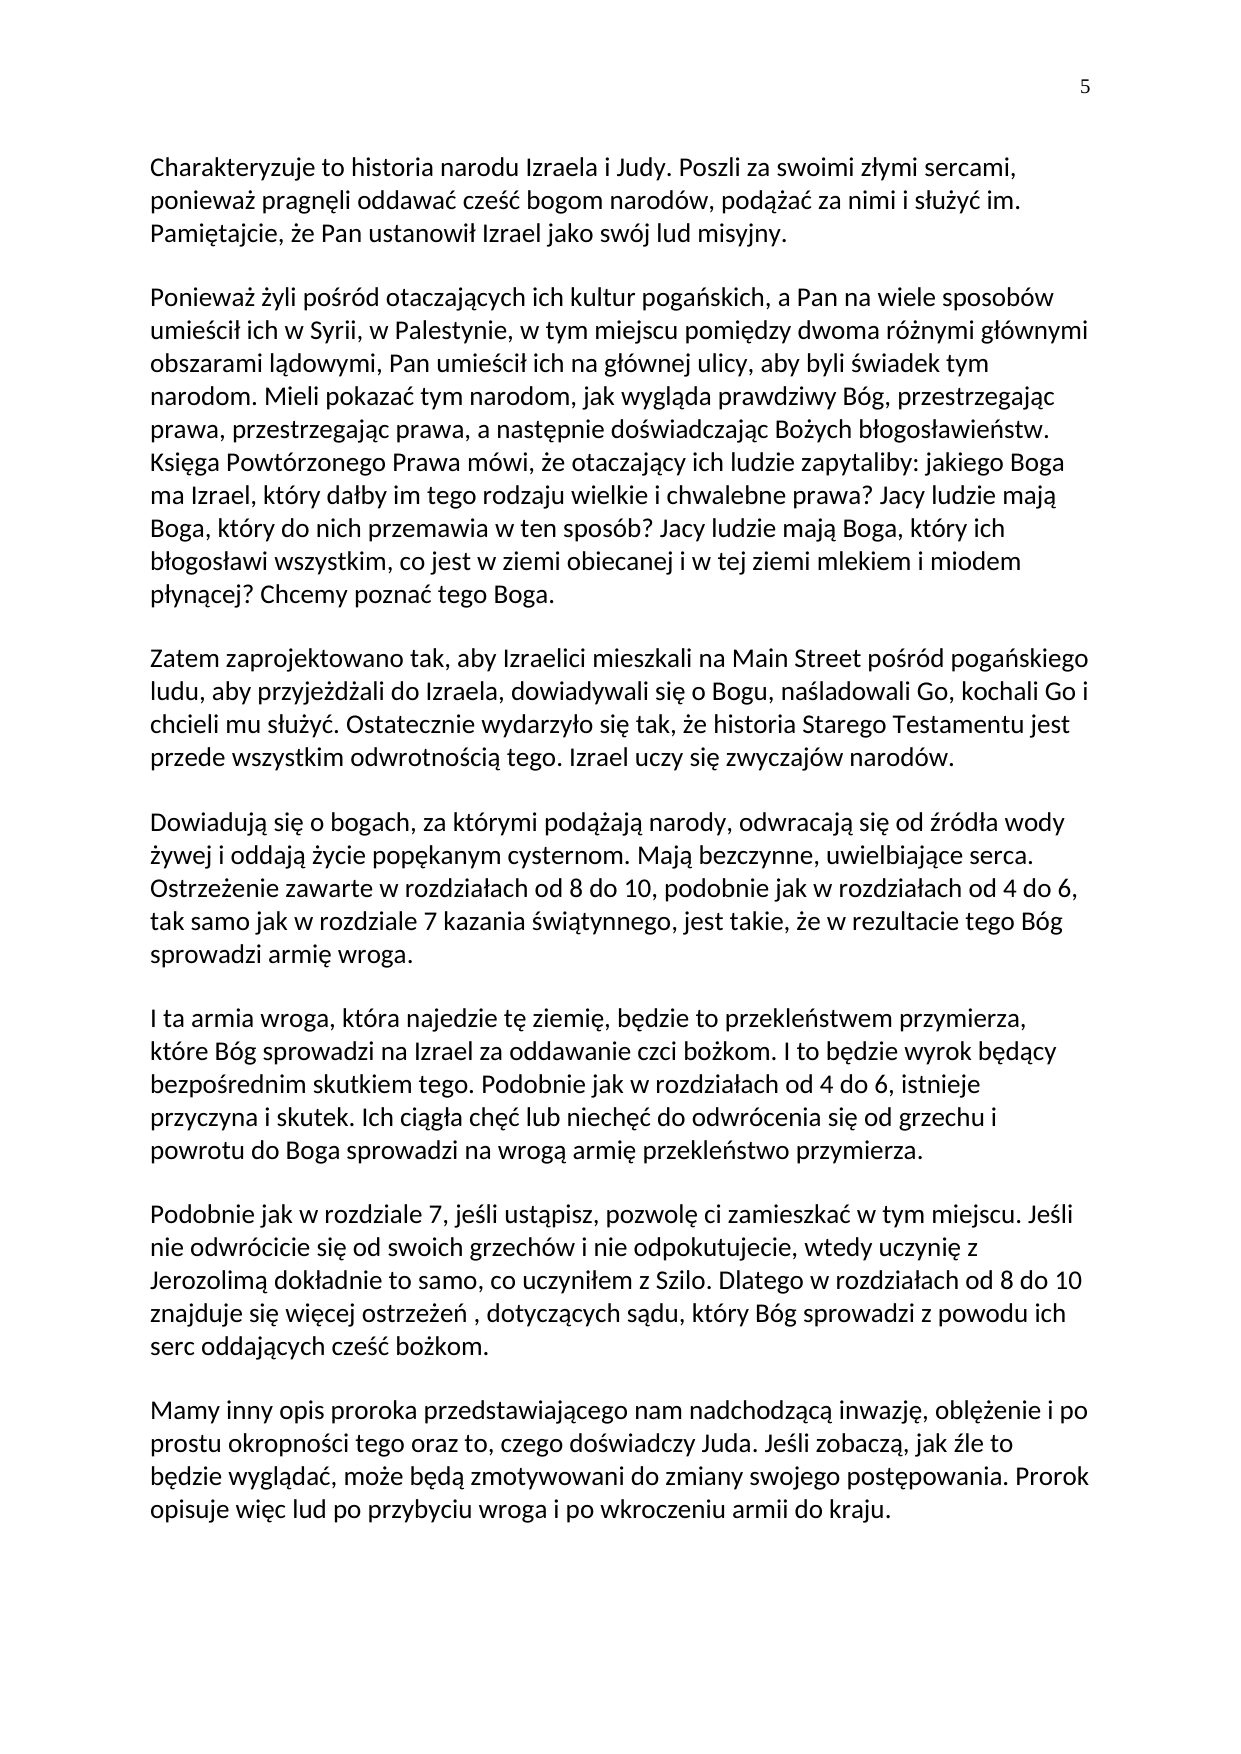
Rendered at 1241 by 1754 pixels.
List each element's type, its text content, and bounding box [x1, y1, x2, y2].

text Charakteryzuje to historia narodu Izraela i Judy. Poszli za swoimi złymi sercami, ponieważ pragnęli oddawać cześć bogom narodów, podążać za nimi i służyć im. Pamiętajcie, że Pan ustanowił Izrael jako swój lud misyjny. [150, 150, 1090, 249]
text Zatem zaprojektowano tak, aby Izraelici mieszkali na Main Street pośród pogańskiego ludu, aby przyjeżdżali do Izraela, dowiadywali się o Bogu, naśladowali Go, kochali Go i chcieli mu służyć. Ostatecznie wydarzyło się tak, że historia Starego Testamentu jest przede wszystkim odwrotnością tego. Izrael uczy się zwyczajów narodów. [150, 642, 1090, 774]
text Mamy inny opis proroka przedstawiającego nam nadchodzącą inwazję, oblężenie i po prostu okropności tego oraz to, czego doświadczy Juda. Jeśli zobaczą, jak źle to będzie wyglądać, może będą zmotywowani do zmiany swojego postępowania. Prorok opisuje więc lud po przybyciu wroga i po wkroczeniu armii do kraju. [150, 1393, 1090, 1526]
text I ta armia wroga, która najedzie tę ziemię, będzie to przekleństwem przymierza, które Bóg sprowadzi na Izrael za oddawanie czci bożkom. I to będzie wyrok będący bezpośrednim skutkiem tego. Podobnie jak w rozdziałach od 4 do 6, istnieje przyczyna i skutek. Ich ciągła chęć lub niechęć do odwrócenia się od grzechu i powrotu do Boga sprowadzi na wrogą armię przekleństwo przymierza. [150, 1001, 1090, 1166]
text Dowiadują się o bogach, za którymi podążają narody, odwracają się od źródła wody żywej i oddają życie popękanym cysternom. Mają bezczynne, uwielbiające serca. Ostrzeżenie zawarte w rozdziałach od 8 do 10, podobnie jak w rozdziałach od 4 do 6, tak samo jak w rozdziale 7 kazania świątynnego, jest takie, że w rezultacie tego Bóg sprowadzi armię wroga. [150, 805, 1090, 970]
text Ponieważ żyli pośród otaczających ich kultur pogańskich, a Pan na wiele sposobów umieścił ich w Syrii, w Palestynie, w tym miejscu pomiędzy dwoma różnymi głównymi obszarami lądowymi, Pan umieścił ich na głównej ulicy, aby byli świadek tym narodom. Mieli pokazać tym narodom, jak wygląda prawdziwy Bóg, przestrzegając prawa, przestrzegając prawa, a następnie doświadczając Bożych błogosławieństw. Księga Powtórzonego Prawa mówi, że otaczający ich ludzie zapytaliby: jakiego Boga ma Izrael, który dałby im tego rodzaju wielkie i chwalebne prawa? Jacy ludzie mają Boga, który do nich przemawia w ten sposób? Jacy ludzie mają Boga, który ich błogosławi wszystkim, co jest w ziemi obiecanej i w tej ziemi mlekiem i miodem płynącej? Chcemy poznać tego Boga. [150, 280, 1090, 610]
text Podobnie jak w rozdziale 7, jeśli ustąpisz, pozwolę ci zamieszkać w tym miejscu. Jeśli nie odwrócicie się od swoich grzechów i nie odpokutujecie, wtedy uczynię z Jerozolimą dokładnie to samo, co uczyniłem z Szilo. Dlatego w rozdziałach od 8 do 10 znajduje się więcej ostrzeżeń , dotyczących sądu, który Bóg sprowadzi z powodu ich serc oddających cześć bożkom. [150, 1197, 1090, 1362]
